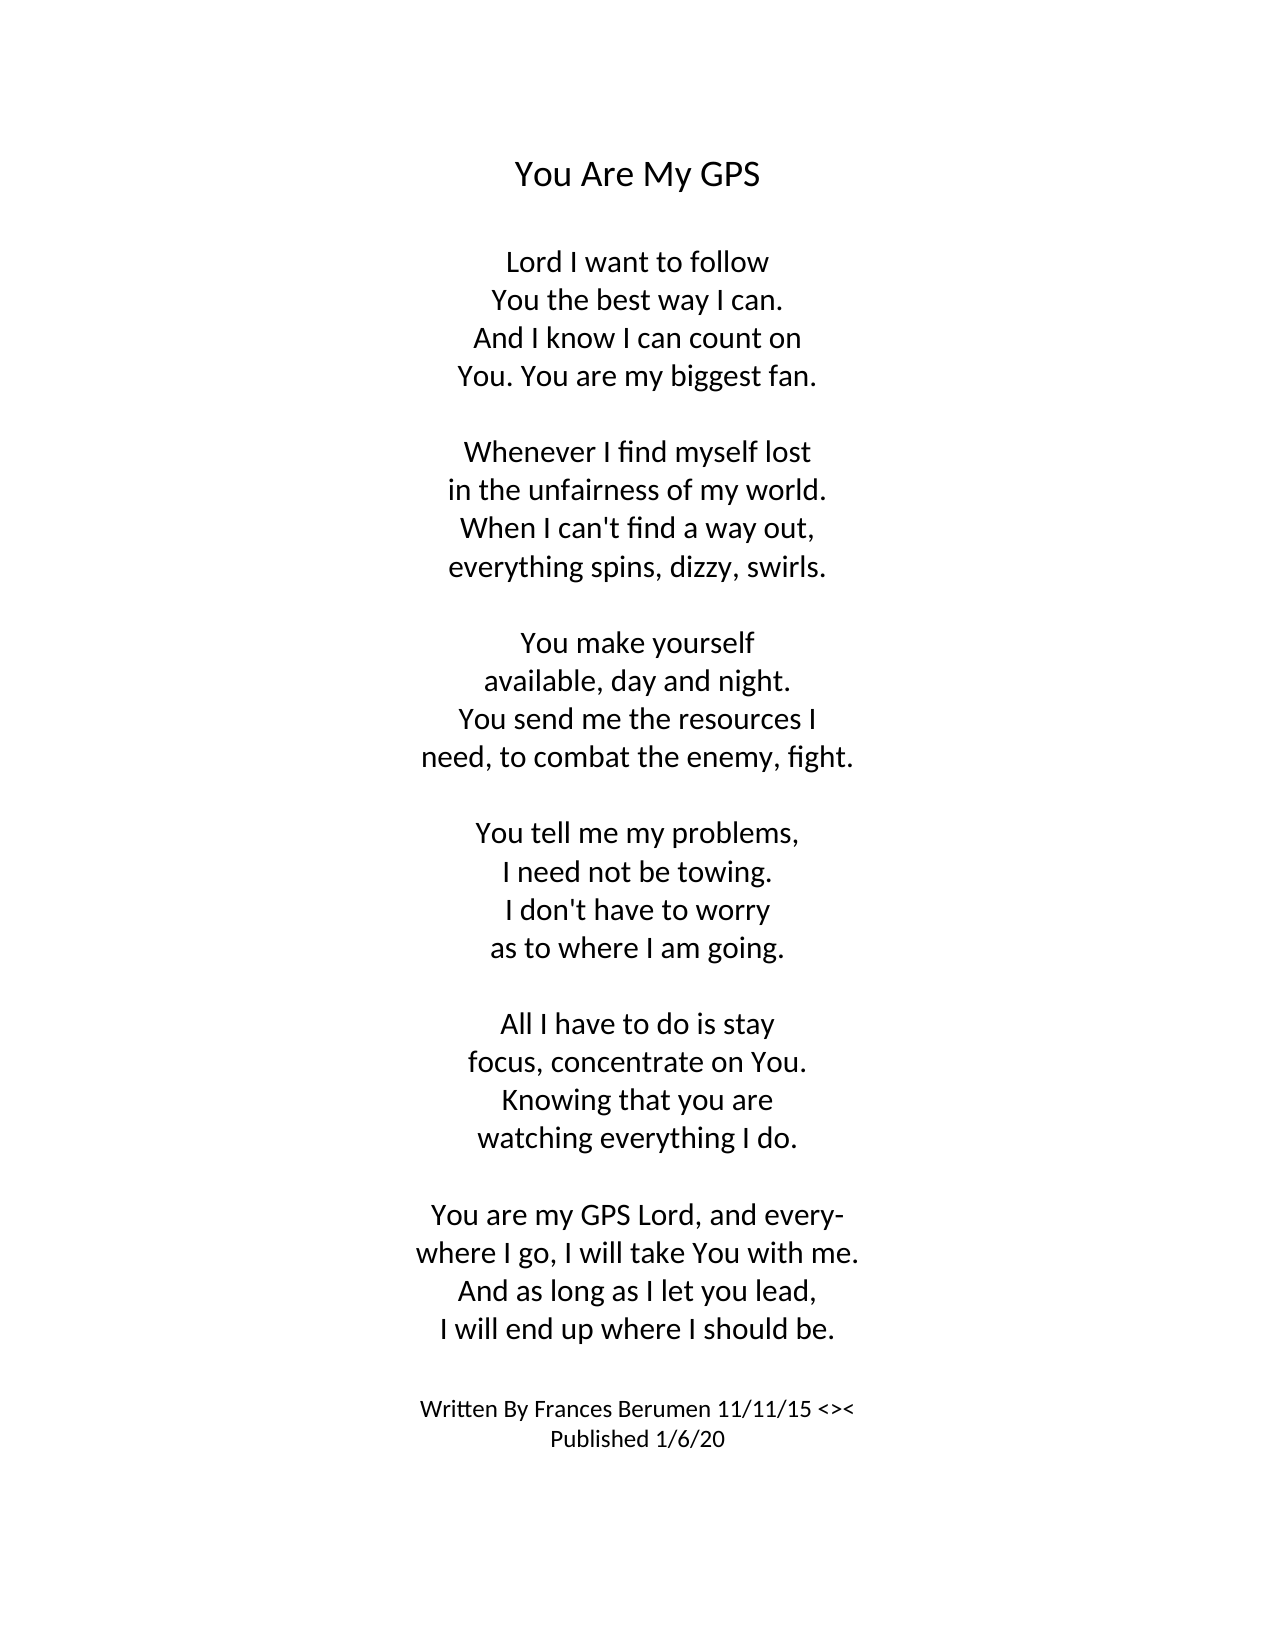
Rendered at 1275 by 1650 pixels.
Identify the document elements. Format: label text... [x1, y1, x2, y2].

text in the unfairness of my world. [150, 470, 1125, 508]
text All I have to do is stay [150, 1004, 1125, 1042]
text where I go, I will take You with me. [150, 1233, 1125, 1271]
text Written By Frances Berumen 11/11/15 <>< [150, 1393, 1125, 1424]
text Knowing that you are [150, 1080, 1125, 1118]
text watching everything I do. [150, 1118, 1125, 1157]
text You. You are my biggest fan. [150, 356, 1125, 394]
text need, to combat the enemy, fight. [150, 737, 1125, 775]
text I need not be towing. [150, 852, 1125, 890]
text everything spins, dizzy, swirls. [150, 547, 1125, 585]
text Whenever I find myself lost [150, 432, 1125, 470]
text And as long as I let you lead, [150, 1271, 1125, 1309]
text I don't have to worry [150, 890, 1125, 928]
text You tell me my problems, [150, 813, 1125, 852]
text You send me the resources I [150, 699, 1125, 737]
text You are my GPS Lord, and every- [150, 1195, 1125, 1233]
text You the best way I can. [150, 280, 1125, 318]
text Published 1/6/20 [150, 1424, 1125, 1454]
text available, day and night. [150, 661, 1125, 699]
text focus, concentrate on You. [150, 1042, 1125, 1080]
text as to where I am going. [150, 928, 1125, 966]
text Lord I want to follow [150, 242, 1125, 280]
text I will end up where I should be. [150, 1309, 1125, 1347]
text And I know I can count on [150, 318, 1125, 356]
text When I can't find a way out, [150, 508, 1125, 547]
text You make yourself [150, 623, 1125, 661]
text You Are My GPS [150, 150, 1125, 196]
